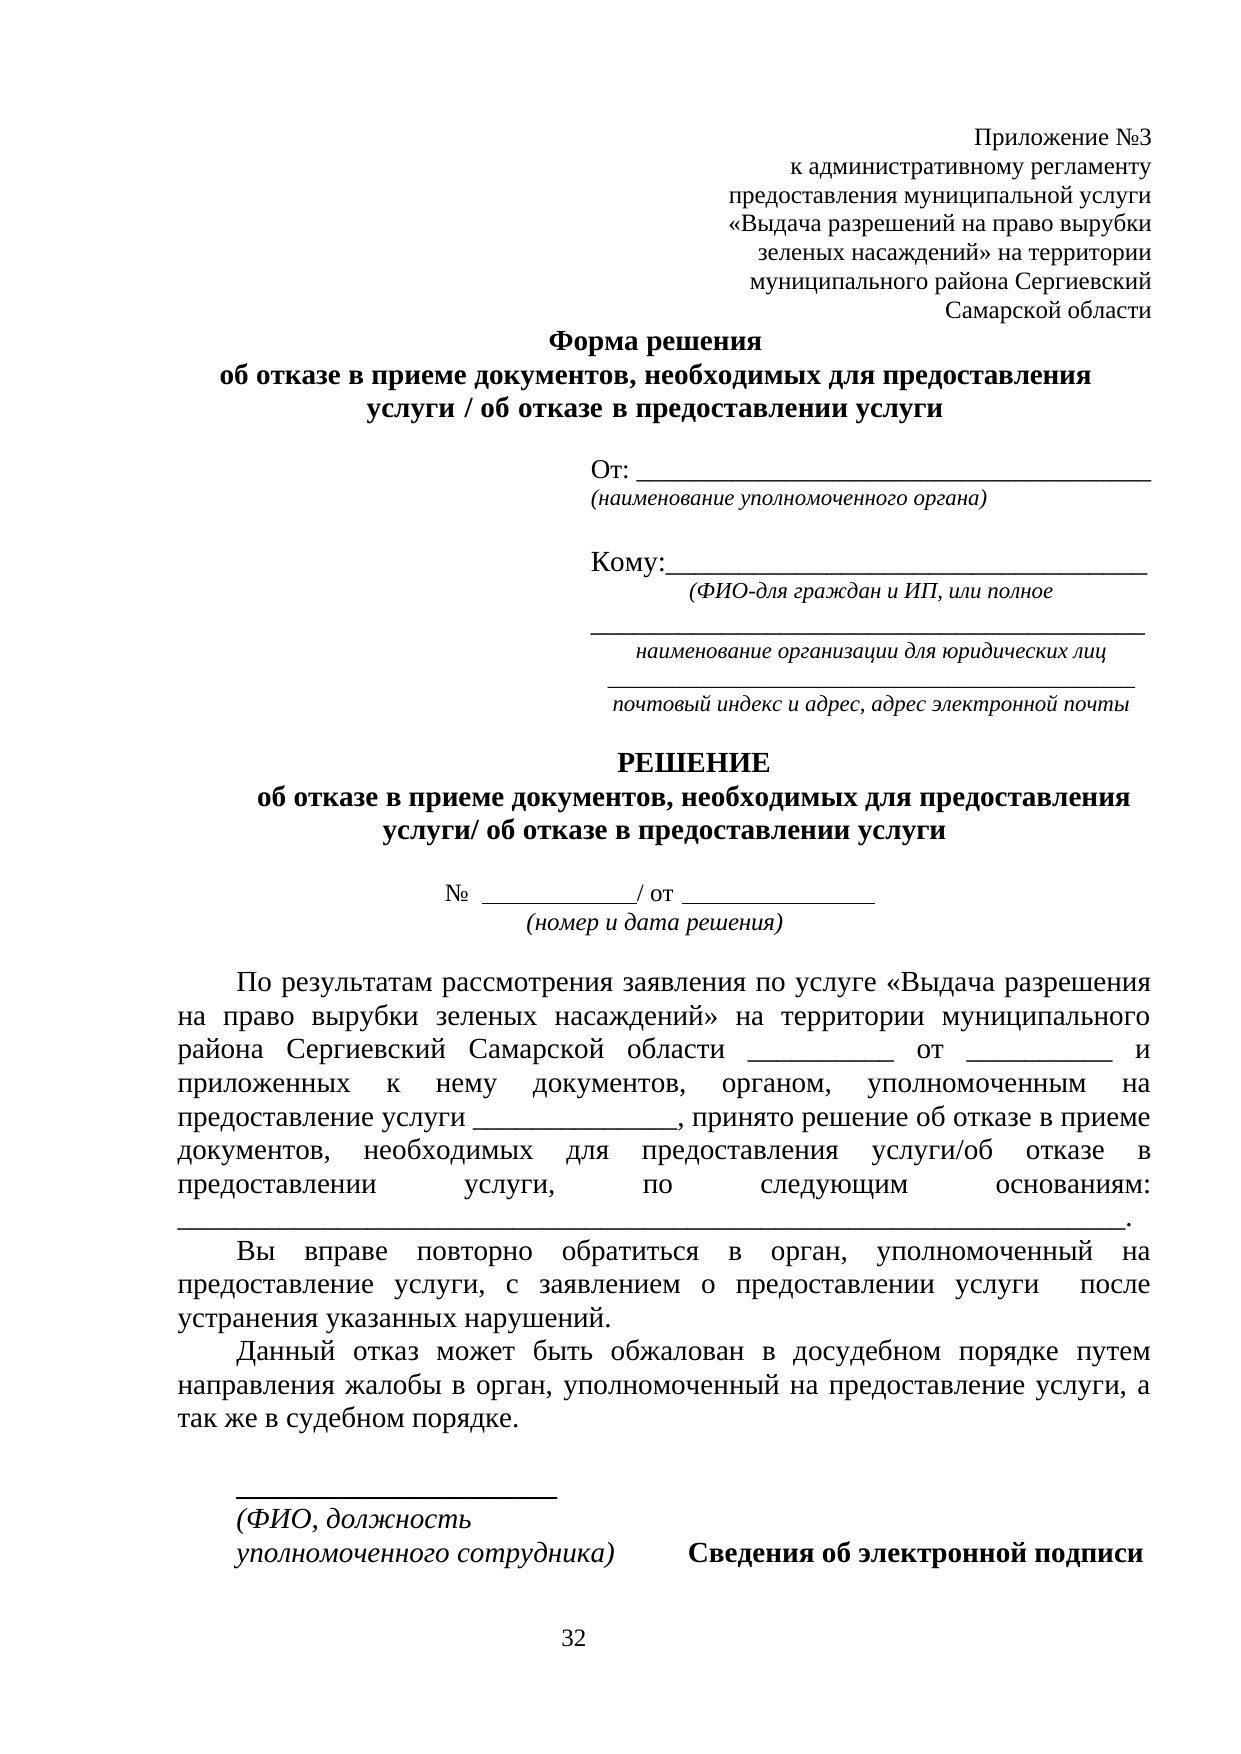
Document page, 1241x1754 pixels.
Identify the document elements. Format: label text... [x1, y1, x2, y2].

text Самарской области [177, 295, 1152, 323]
text (ФИО-для граждан и ИП, или полное [591, 577, 1152, 604]
text зеленых насаждений» на территории [177, 237, 1152, 266]
text По результатам рассмотрения заявления по услуге «Выдача разрешения на право вырубки зеленых насаждений» на территории муниципального района Сергиевский Самарской области __________ от __________ и приложенных к нему документов, органом, уполномоченным на предоставление услуги ______________, принято решение об отказе в приеме документов, необходимых для предоставления услуги/об отказе в предоставлении услуги, по следующим основаниям: _________________________________________________________________. [177, 964, 1152, 1233]
text РЕШЕНИЕ [177, 745, 1152, 779]
text Форма решения [177, 323, 1134, 357]
text Вы вправе повторно обратиться в орган, уполномоченный на предоставление услуги, с заявлением о предоставлении услуги после устранения указанных нарушений. [177, 1233, 1152, 1333]
text об отказе в приеме документов, необходимых для предоставления услуги/ об отказе в предоставлении услуги [177, 779, 1152, 846]
text к административному регламенту [177, 151, 1152, 180]
text Данный отказ может быть обжалован в досудебном порядке путем направления жалобы в орган, уполномоченный на предоставление услуги, а так же в судебном порядке. [177, 1333, 1152, 1434]
text ______________________ [177, 1468, 1152, 1501]
text об отказе в приеме документов, необходимых для предоставления [177, 357, 1134, 391]
text (ФИО, должность [177, 1501, 1152, 1535]
text (номер и дата решения) [177, 907, 1132, 936]
text От: ______________________________________ [591, 453, 1152, 484]
text «Выдача разрешений на право вырубки [177, 208, 1152, 237]
text ______________________________________________ [591, 664, 1152, 690]
text почтовый индекс и адрес, адрес электронной почты [591, 690, 1152, 716]
text наименование организации для юридических лиц [591, 637, 1152, 664]
text муниципального района Сергиевский [177, 266, 1152, 295]
text № / от [177, 879, 1142, 907]
text Приложение №3 [177, 122, 1152, 151]
text Кому:_________________________________ [591, 544, 1152, 577]
text услуги / об отказе в предоставлении услуги [177, 391, 1132, 424]
text уполномоченного сотрудника) Сведения об электронной подписи [177, 1535, 1152, 1568]
text предоставления муниципальной услуги [177, 180, 1152, 208]
text (наименование уполномоченного органа) [591, 484, 1152, 510]
text ______________________________________ [591, 604, 1152, 637]
